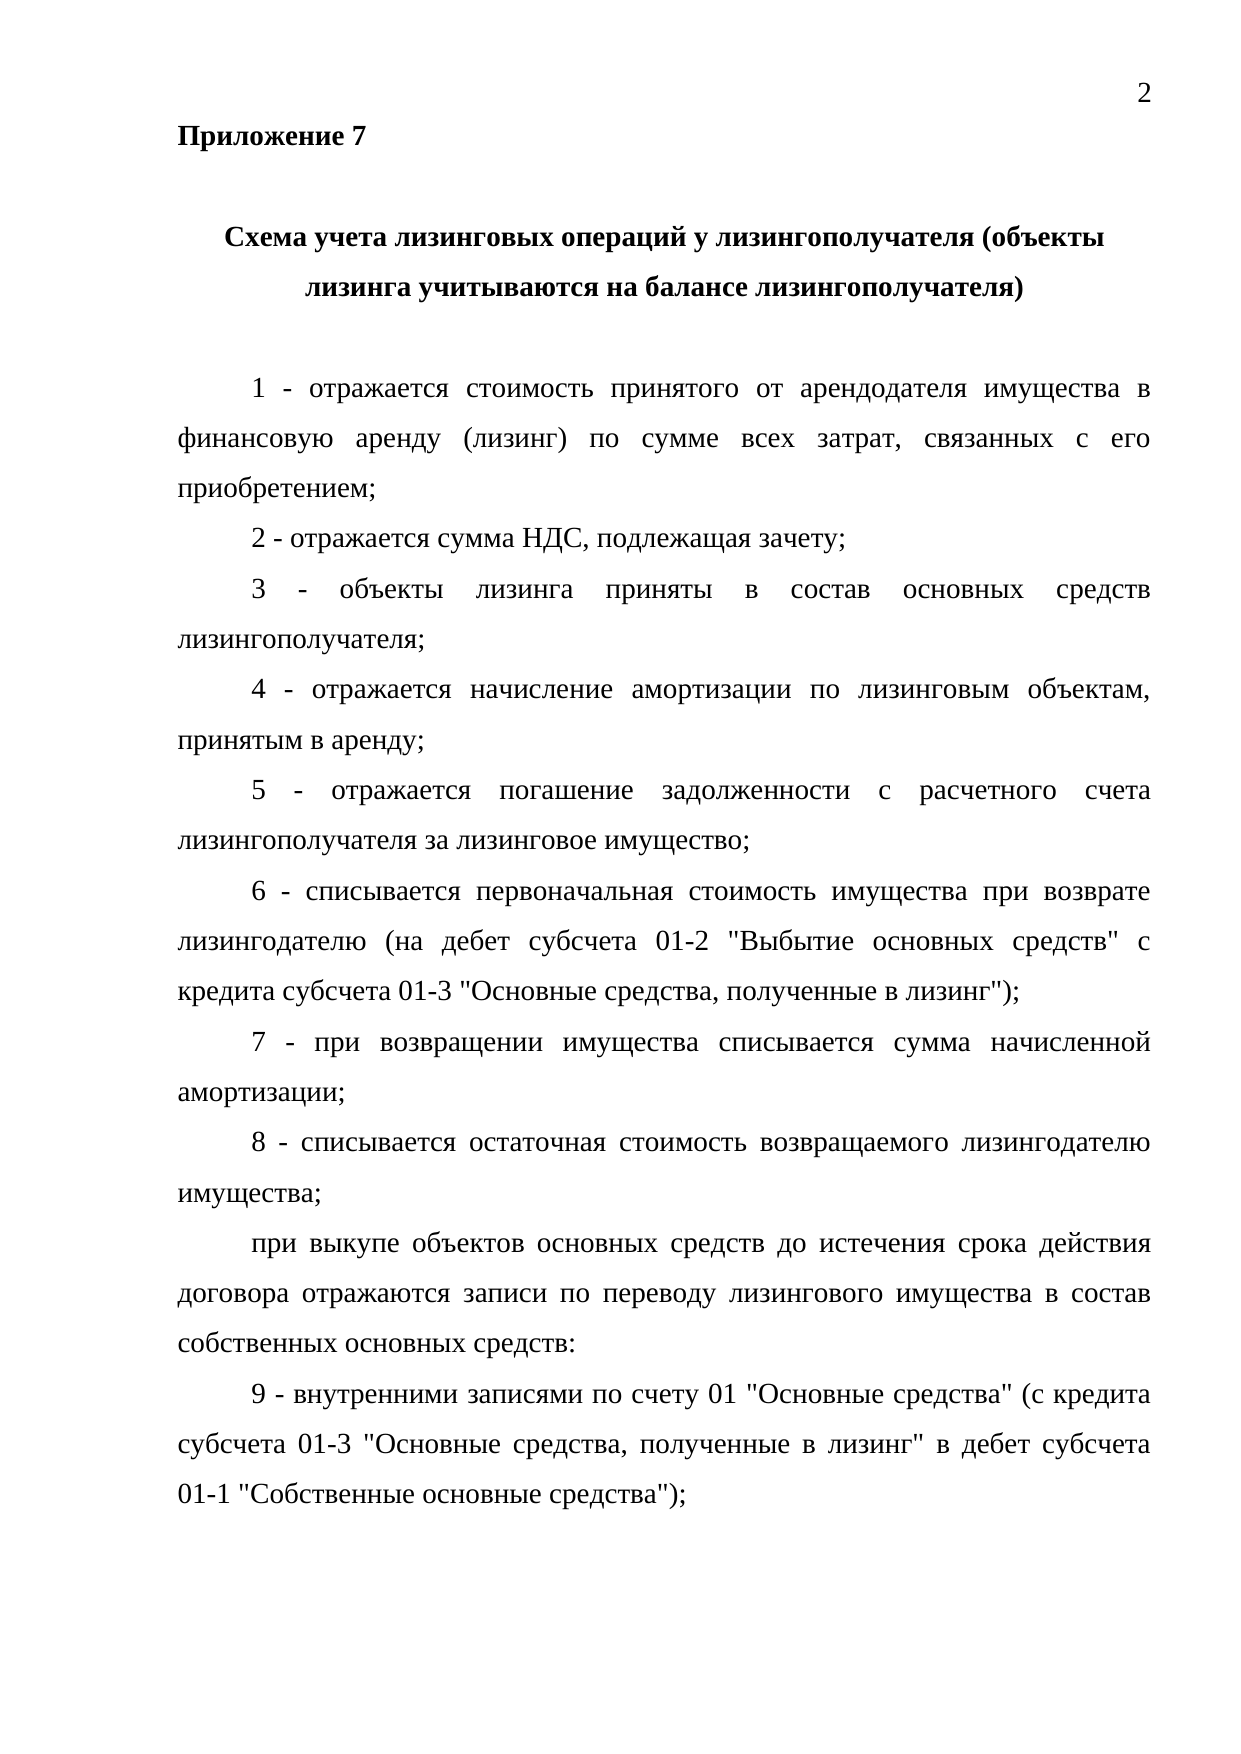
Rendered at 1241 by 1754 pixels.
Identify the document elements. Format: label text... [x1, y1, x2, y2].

text 7 - при возвращении имущества списывается сумма начисленной амортизации; [177, 1024, 1152, 1108]
text 6 - списывается первоначальная стоимость имущества при возврате лизингодателю (на дебет субсчета 01-2 "Выбытие основных средств" с кредита субсчета 01-3 "Основные средства, полученные в лизинг"); [177, 873, 1152, 1007]
text Приложение 7 [177, 118, 1152, 152]
text 4 - отражается начисление амортизации по лизинговым объектам, принятым в аренду; [177, 672, 1152, 755]
text Схема учета лизинговых операций у лизингополучателя (объекты лизинга учитываются на балансе лизингополучателя) [177, 219, 1152, 303]
text 1 - отражается стоимость принятого от арендодателя имущества в финансовую аренду (лизинг) по сумме всех затрат, связанных с его приобретением; [177, 370, 1152, 504]
text 9 - внутренними записями по счету 01 "Основные средства" (с кредита субсчета 01-3 "Основные средства, полученные в лизинг" в дебет субсчета 01-1 "Собственные основные средства"); [177, 1376, 1152, 1510]
text 8 - списывается остаточная стоимость возвращаемого лизингодателю имущества; [177, 1124, 1152, 1208]
text 5 - отражается погашение задолженности с расчетного счета лизингополучателя за лизинговое имущество; [177, 772, 1152, 856]
text при выкупе объектов основных средств до истечения срока действия договора отражаются записи по переводу лизингового имущества в состав собственных основных средств: [177, 1225, 1152, 1359]
text 3 - объекты лизинга приняты в состав основных средств лизингополучателя; [177, 571, 1152, 655]
text 2 - отражается сумма НДС, подлежащая зачету; [177, 521, 1152, 554]
